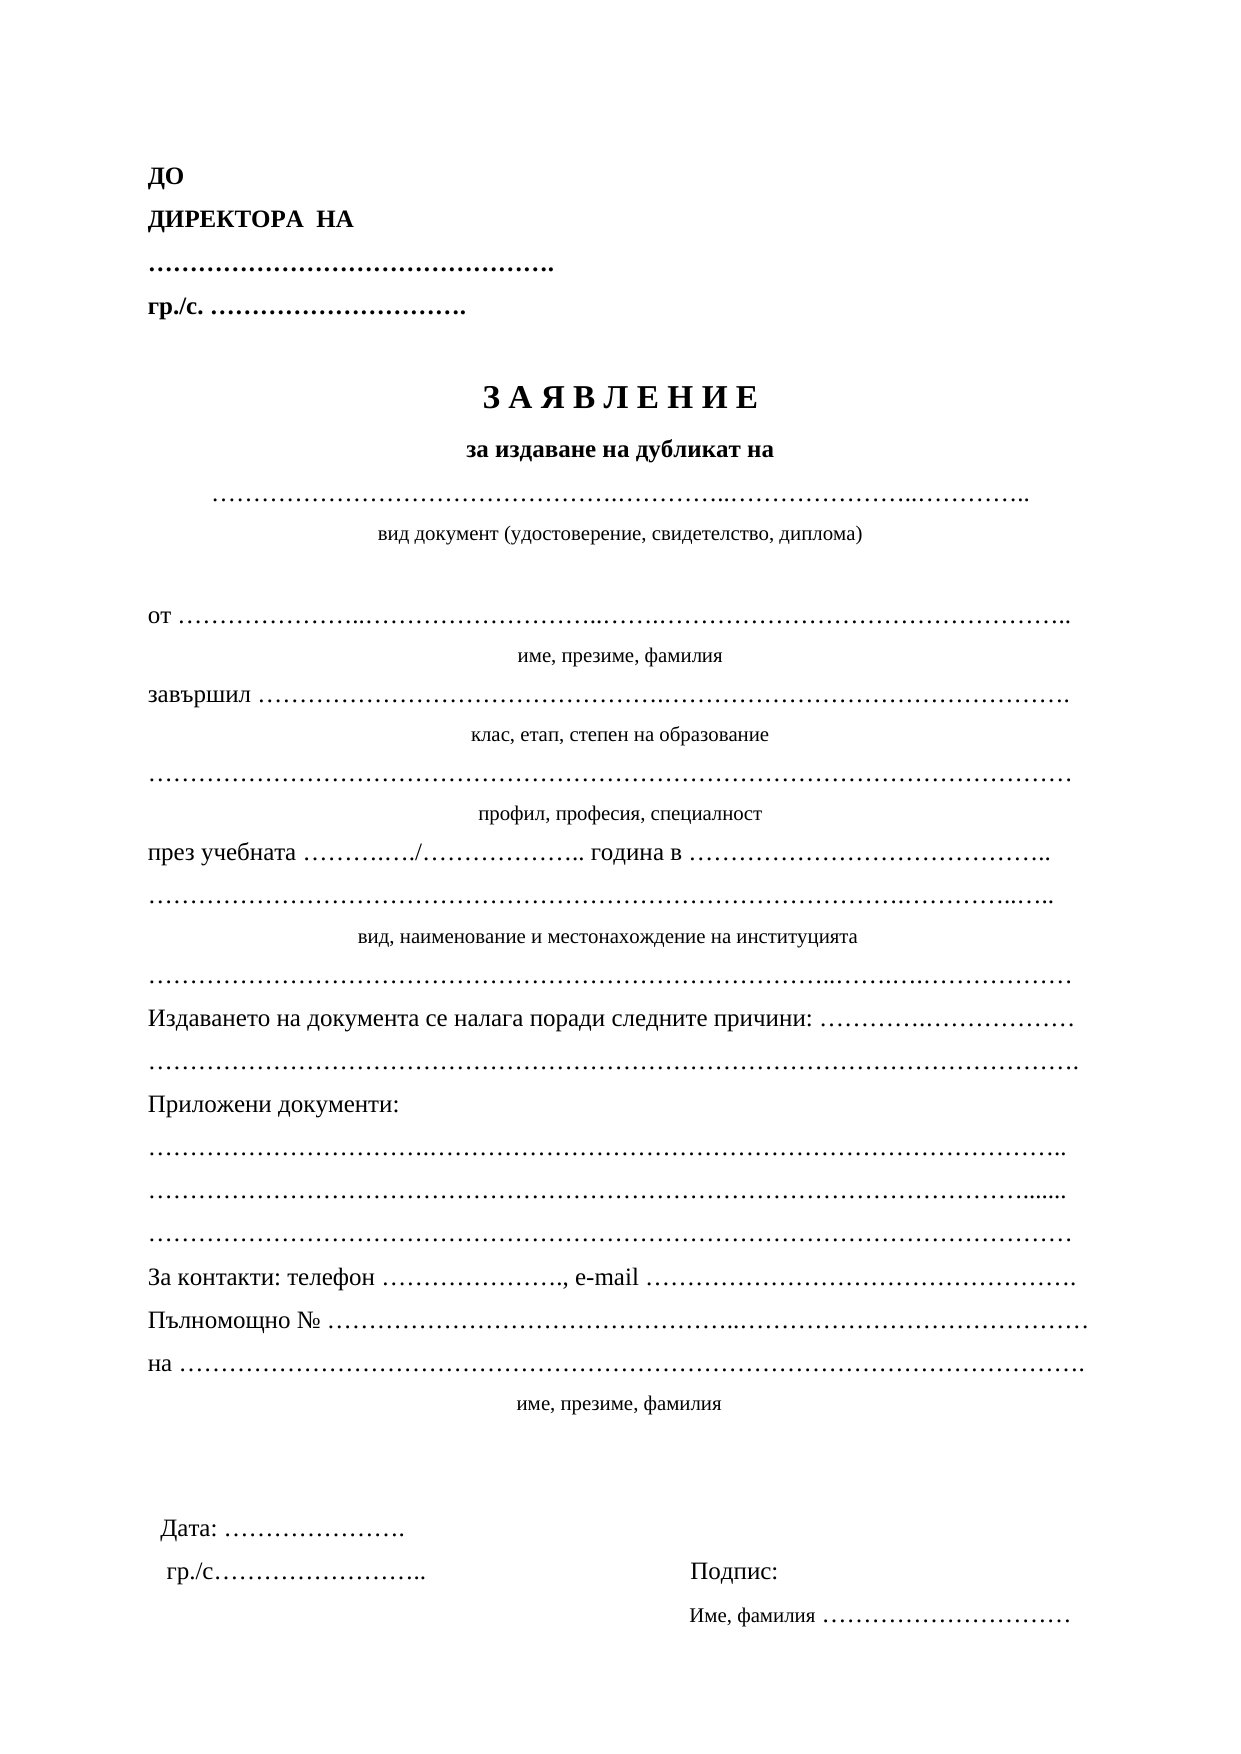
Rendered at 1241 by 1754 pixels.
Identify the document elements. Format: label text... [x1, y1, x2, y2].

text ………………………………………………………………………..…….….……………… [148, 960, 1093, 988]
text клас, етап, степен на образование [148, 722, 1093, 746]
text Име, фамилия ………………………… [516, 1599, 1093, 1628]
text ……………………………………………………………………………………………....... [148, 1175, 1093, 1204]
text Дата: …………………. [148, 1513, 1093, 1542]
text ………………………………………………………………………………………………… [148, 758, 1093, 787]
text …………………………….………………………………………………………………….. [148, 1132, 1093, 1161]
text ДО [148, 161, 1093, 190]
text име, презиме, фамилия [148, 643, 1093, 667]
text Издаването на документа се налага поради следните причини: ………….……………… [148, 1003, 1093, 1032]
text ………………………………………………………………………………………………… [148, 1218, 1076, 1247]
text завършил ………………………………………….…………………………………………. [148, 679, 1093, 708]
text гр./с…………………….. Подпис: [148, 1556, 1093, 1585]
text име, презиме, фамилия [443, 1391, 1093, 1415]
text вид документ (удостоверение, свидетелство, диплома) [148, 521, 1093, 545]
text профил, професия, специалност [148, 801, 1093, 825]
text Приложени документи: [148, 1089, 1093, 1118]
text …………………………………………………………………………………………………. [148, 1046, 1093, 1075]
text Пълномощно № …………………………………………..…………………………………… [148, 1305, 1093, 1333]
text …………………………………………. [148, 248, 1093, 276]
text за издаване на дубликат на [148, 434, 1093, 463]
text от …………………..………………………..…….………………………………………….. [148, 600, 1093, 629]
text гр./с. …………………………. [148, 291, 1093, 319]
text на ………………………………………………………………………………………………. [148, 1348, 1093, 1377]
text вид, наименование и местонахождение на институцията [221, 924, 1093, 948]
text ДИРЕКТОРА НА [148, 204, 1093, 233]
text За контакти: телефон …………………., е-mail ……………………………………………. [148, 1262, 1093, 1290]
text през учебната ……….…./……………….. година в …………………………………….. ……………………………………………………………………………….…………..….. [148, 837, 1093, 909]
text ………………………………………….…………..…………………..………….. [148, 478, 1093, 506]
text З А Я В Л Е Н И Е [148, 377, 1093, 415]
